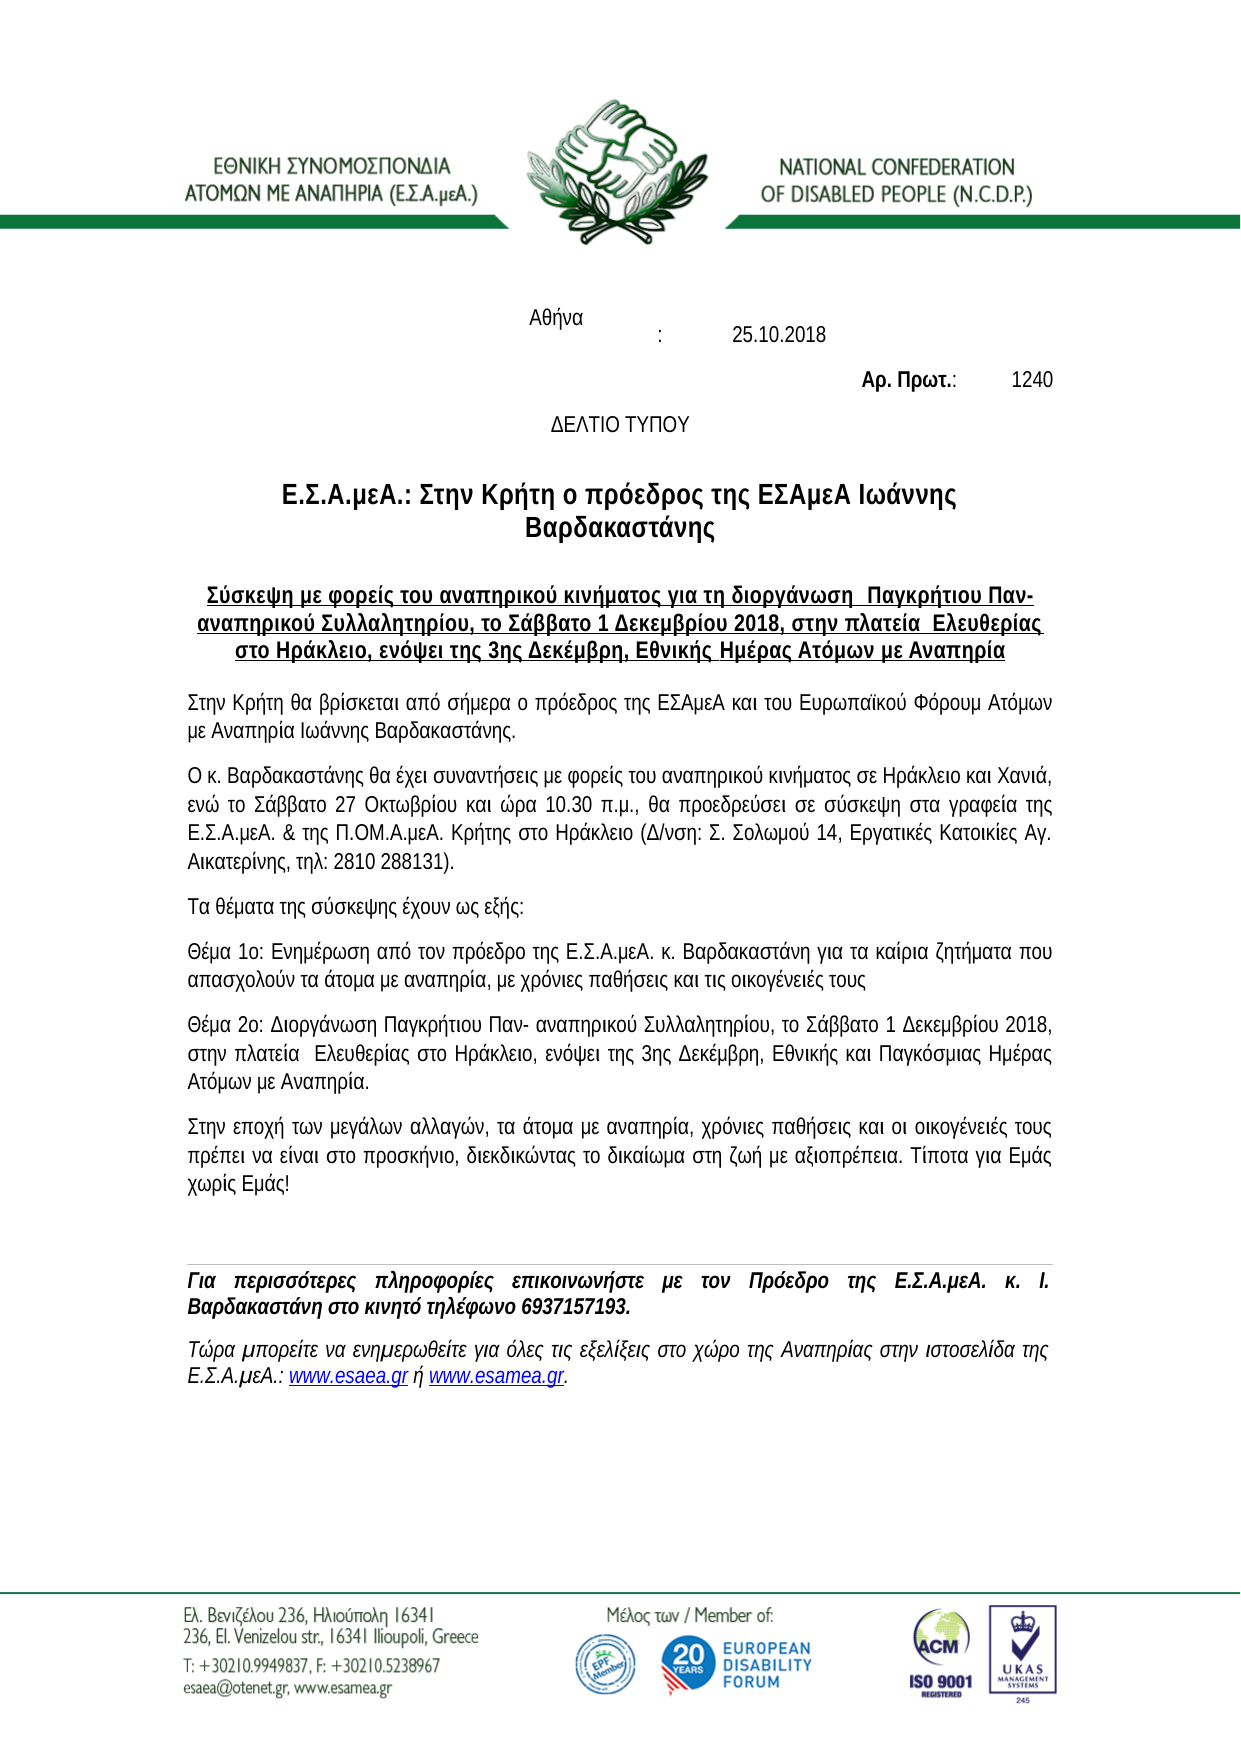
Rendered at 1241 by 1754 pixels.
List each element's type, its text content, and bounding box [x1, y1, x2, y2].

subtitle Παγκρήτιου Παν- αναπηρικού Συλλαλητηρίου, το Σάββατο 1 Δεκεμβρίου 2018, στην πλατεία Ελευθερίας στο Ηράκλειο, ενόψει της 3ης Δεκέμβρη, Εθνικής Ημέρας Ατόμων με Αναπηρία [187, 581, 1053, 664]
picture [0, 1579, 1241, 1738]
picture [0, 46, 1241, 283]
